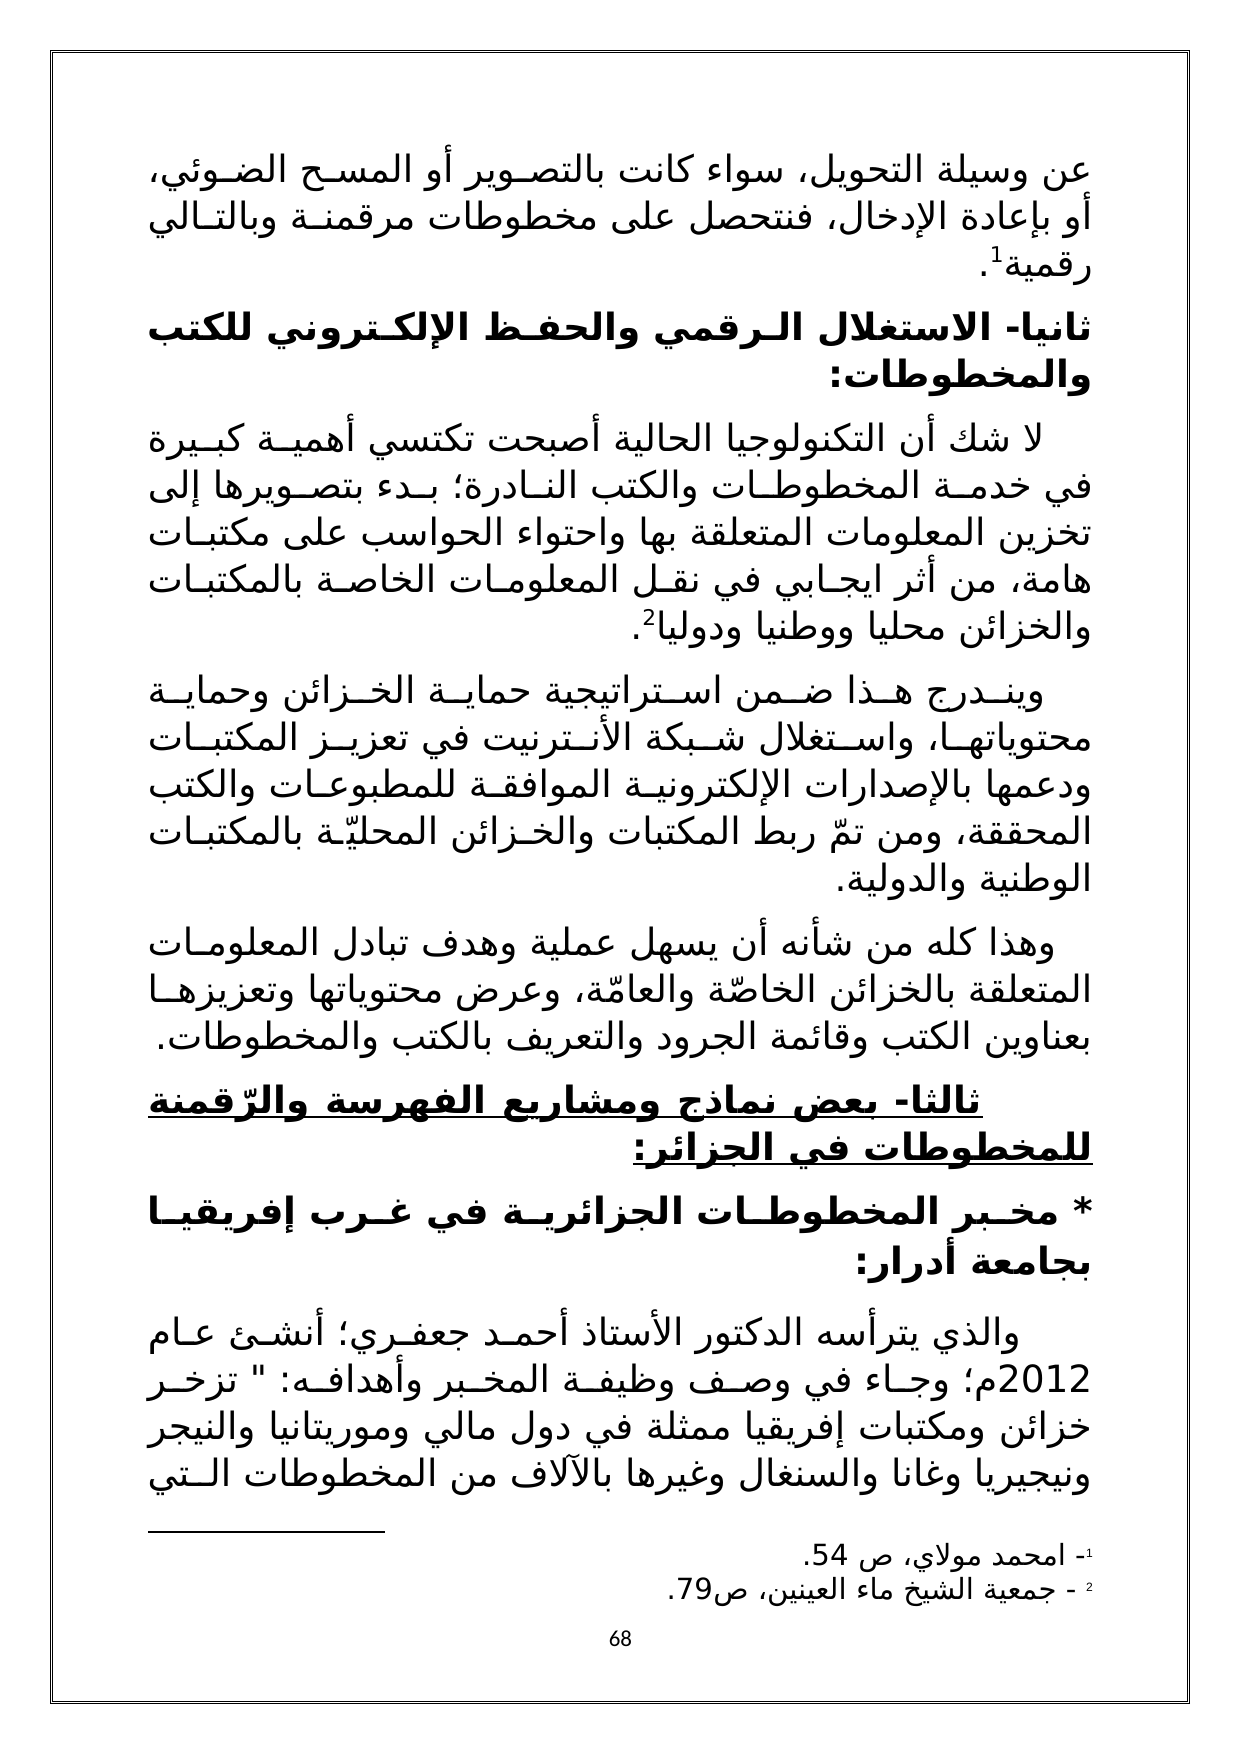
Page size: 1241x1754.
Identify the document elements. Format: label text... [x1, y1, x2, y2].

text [148, 1310, 1093, 1495]
text لا شك أن التكنولوجيا الحالية أصبحت تكتسي أهمية كبيرة في خدمة المخطوطات والكتب النادرة؛ بدء بتصويرها إلى تخزين المعلومات المتعلقة بها واحتواء الحواسب على مكتبات هامة، من أثر ايجابي في نقل المعلومات الخاصة بالمكتبات والخزائن محليا ووطنيا ودوليا. [148, 416, 1093, 648]
text ثالثا- بعض نماذج ومشاريع الفهرسة والرّقمنة للمخطوطات في الجزائر: [148, 1078, 1093, 1169]
text * مخبر المخطوطات الجزائرية في غرب إفريقيا بجامعة أدرار: [148, 1189, 1093, 1283]
text ثانيا- الاستغلال الرقمي والحفظ الإلكتروني للكتب والمخطوطات: [148, 306, 1093, 396]
text ويندرج هذا ضمن استراتيجية حماية الخزائن وحماية محتوياتها، واستغلال شبكة الأنترنيت في تعزيز المكتبات ودعمها بالإصدارات الإلكترونية الموافقة للمطبوعات والكتب المحققة، ومن تمّ ربط المكتبات والخزائن المحليّة بالمكتبات الوطنية والدولية. [148, 668, 1093, 900]
text وهذا كله من شأنه أن يسهل عملية وهدف تبادل المعلومات المتعلقة بالخزائن الخاصّة والعامّة، وعرض محتوياتها وتعزيزها بعناوين الكتب وقائمة الجرود والتعريف بالكتب والمخطوطات. [148, 921, 1093, 1058]
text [148, 148, 1093, 285]
